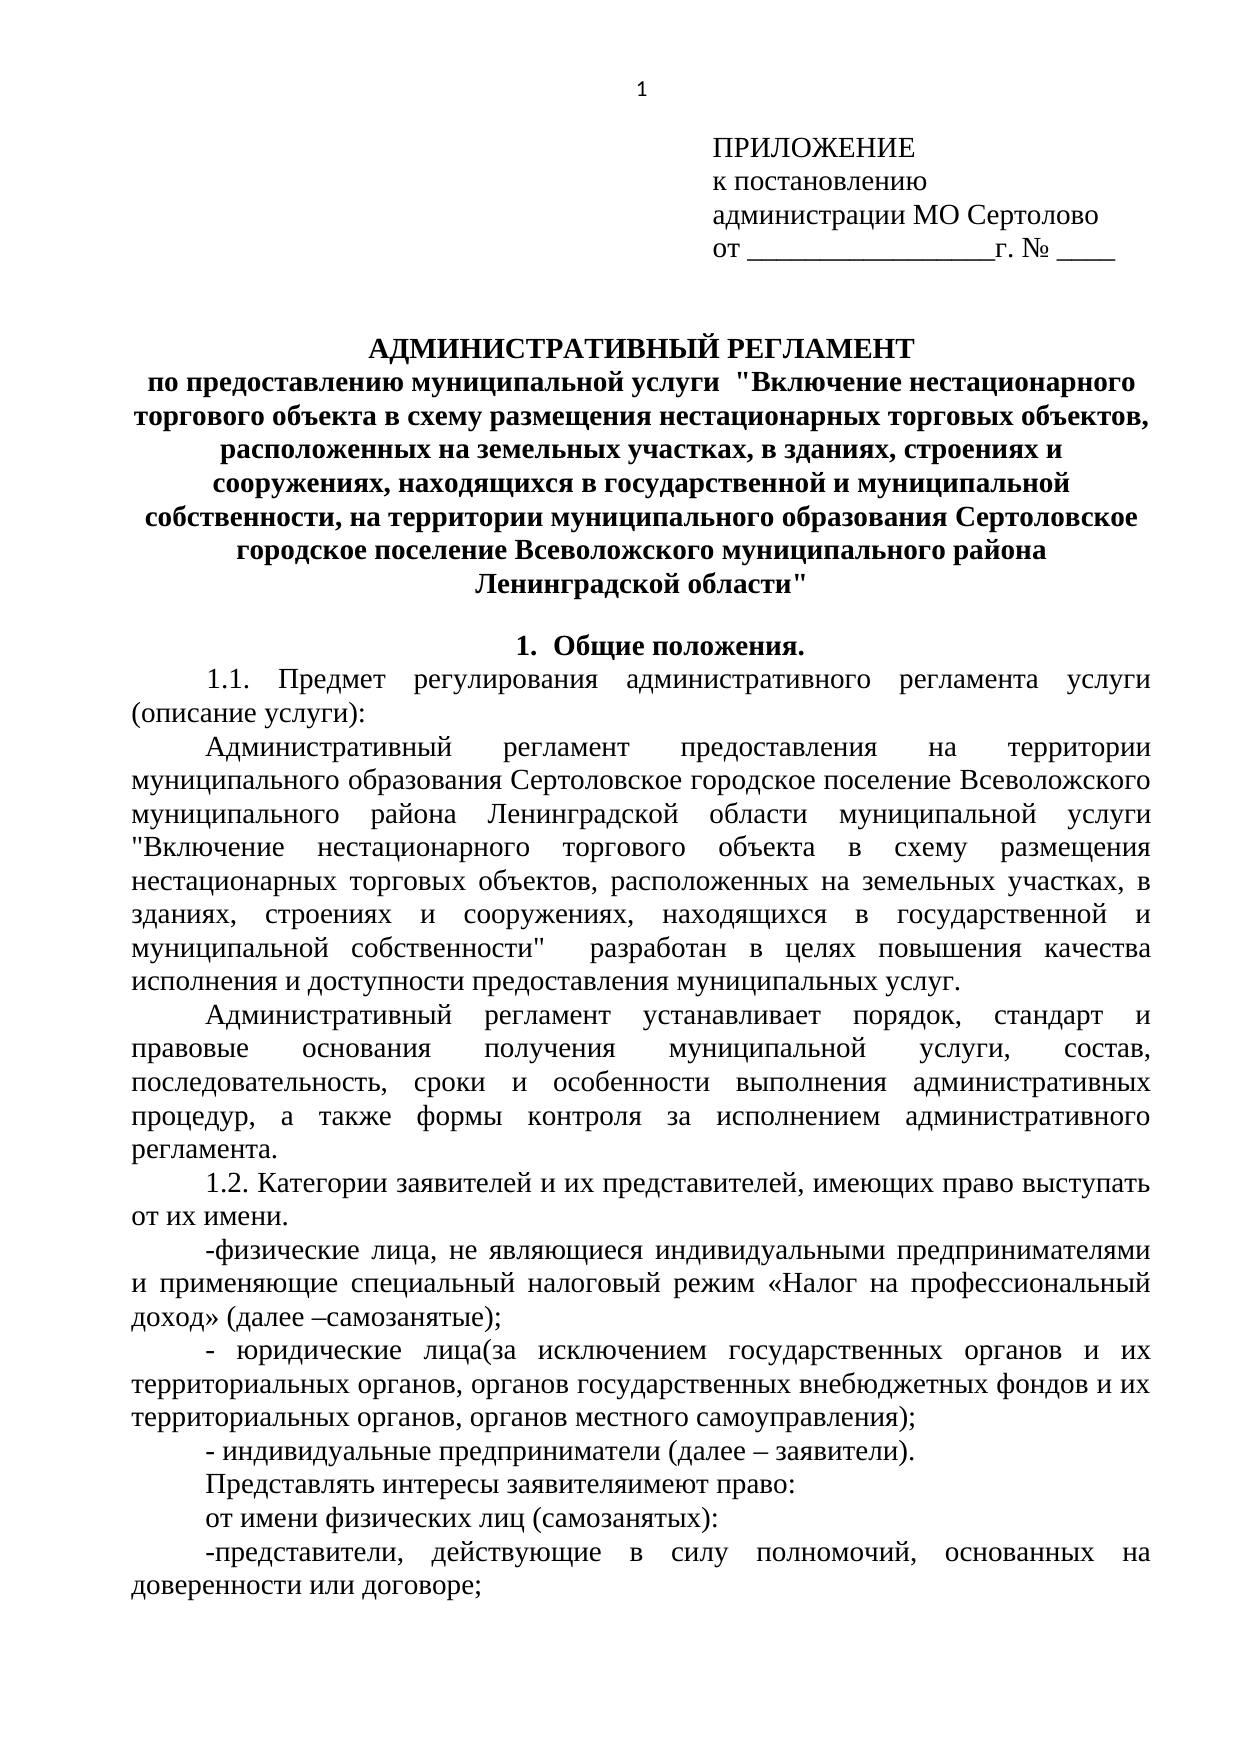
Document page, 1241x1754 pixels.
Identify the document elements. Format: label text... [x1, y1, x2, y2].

text -физические лица, не являющиеся индивидуальными предпринимателями и применяющие специальный налоговый режим «Налог на профессиональный доход» (далее –самозанятые); [131, 1232, 1152, 1332]
text 1.2. Категории заявителей и их представителей, имеющих право выступать от их имени. [131, 1165, 1152, 1232]
text к постановлению [131, 163, 1152, 197]
text по предоставлению муниципальной услуги "Включение нестационарного торгового объекта в схему размещения нестационарных торговых объектов, расположенных на земельных участках, в зданиях, строениях и сооружениях, находящихся в государственной и муниципальной собственности, на территории муниципального образования Сертоловское городское поселение Всеволожского муниципального района Ленинградской области" [131, 364, 1152, 599]
text - индивидуальные предприниматели (далее – заявители). [131, 1433, 1152, 1467]
text 1.1. Предмет регулирования административного регламента услуги (описание услуги): [131, 662, 1152, 729]
text Административный регламент предоставления на территории муниципального образования Сертоловское городское поселение Всеволожского муниципального района Ленинградской области муниципальной услуги "Включение нестационарного торгового объекта в схему размещения нестационарных торговых объектов, расположенных на земельных участках, в зданиях, строениях и сооружениях, находящихся в государственной и муниципальной собственности" разработан в целях повышения качества исполнения и доступности предоставления муниципальных услуг. [131, 729, 1152, 997]
text от _________________г. № ____ [131, 230, 1152, 264]
text от имени физических лиц (самозанятых): [131, 1500, 1152, 1534]
text Представлять интересы заявителяимеют право: [131, 1467, 1152, 1500]
list Общие положения. [169, 628, 1152, 662]
text ПРИЛОЖЕНИЕ [131, 130, 1152, 163]
text - юридические лица(за исключением государственных органов и их территориальных органов, органов государственных внебюджетных фондов и их территориальных органов, органов местного самоуправления); [131, 1332, 1152, 1433]
text -представители, действующие в силу полномочий, основанных на доверенности или договоре; [131, 1534, 1152, 1601]
text администрации МО Сертолово [131, 197, 1152, 230]
title АДМИНИСТРАТИВНЫЙ РЕГЛАМЕНТ [131, 331, 1152, 364]
text Административный регламент устанавливает порядок, стандарт и правовые основания получения муниципальной услуги, состав, последовательность, сроки и особенности выполнения административных процедур, а также формы контроля за исполнением административного регламента. [131, 997, 1152, 1165]
